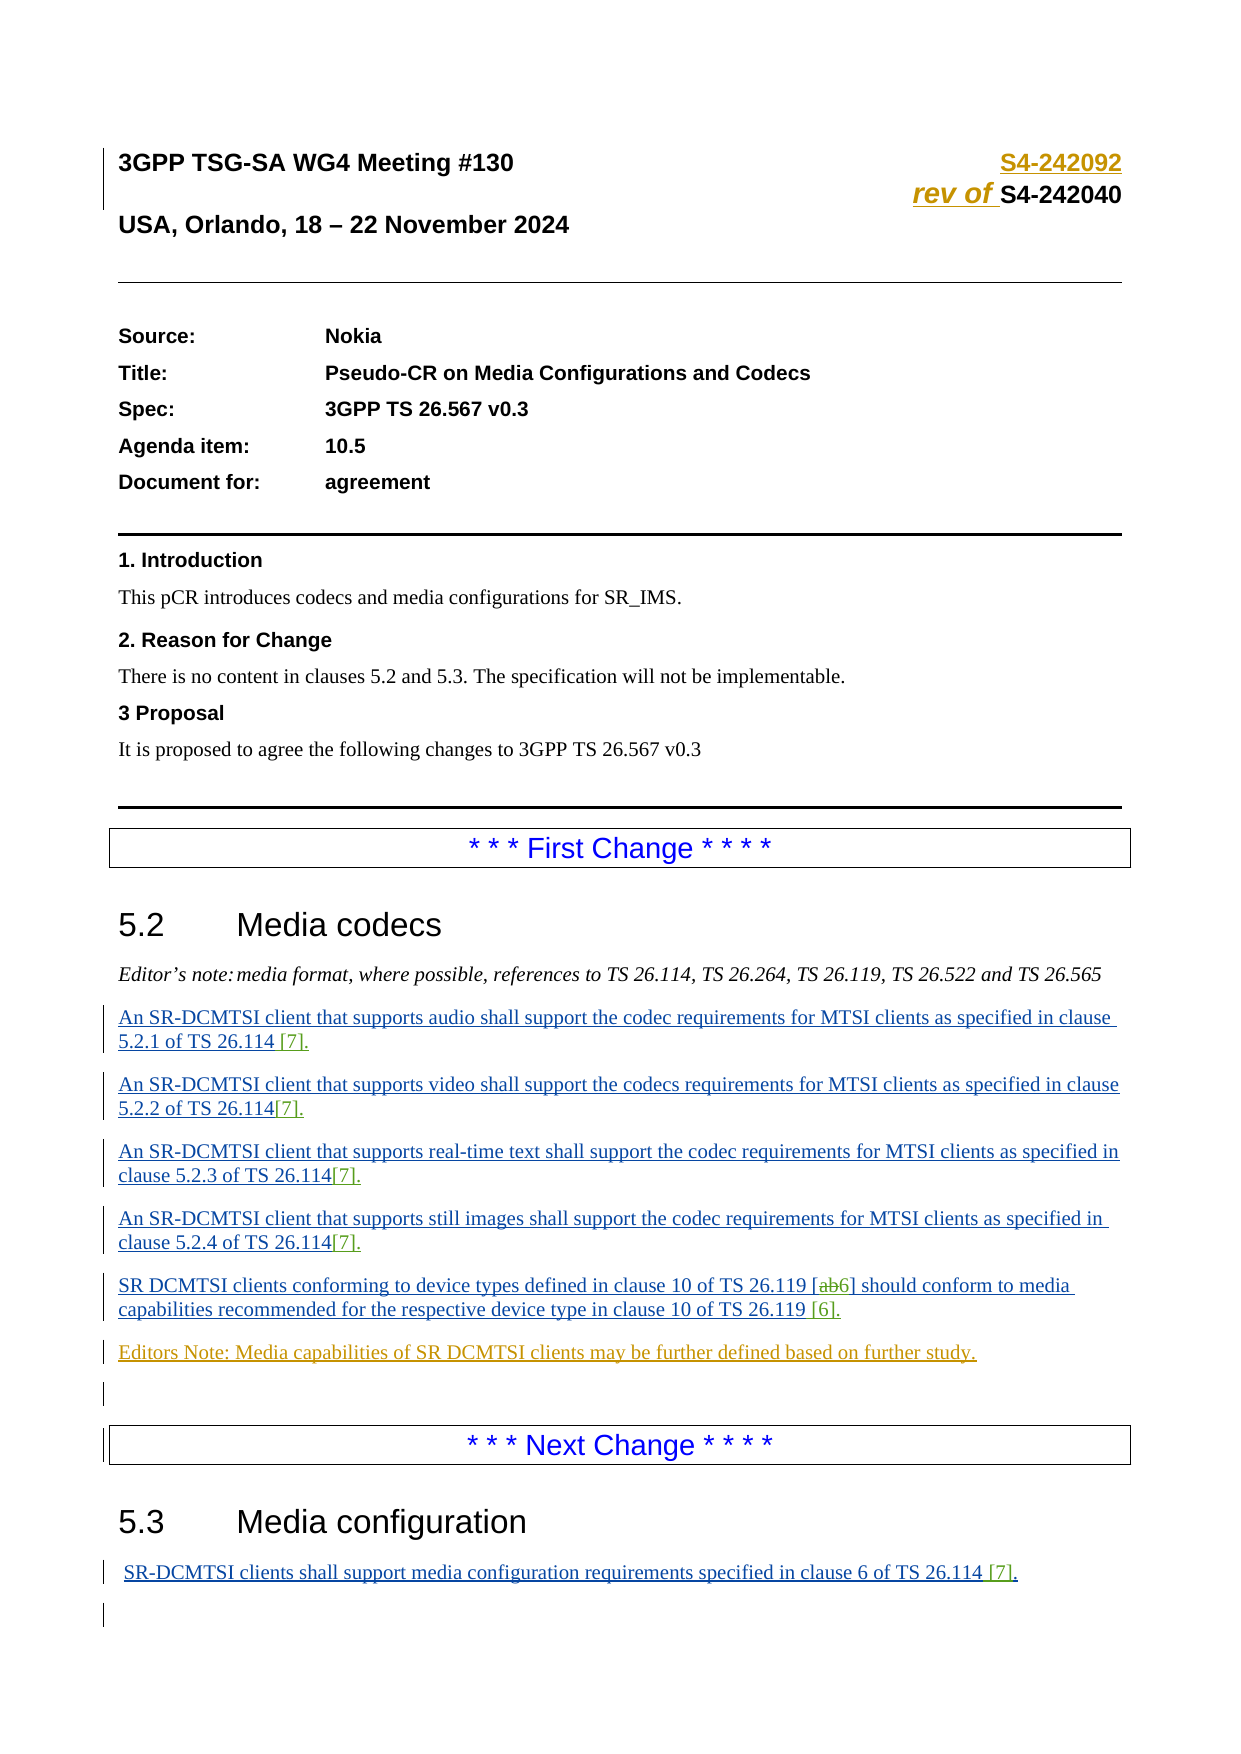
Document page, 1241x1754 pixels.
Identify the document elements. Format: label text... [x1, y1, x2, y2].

text It is proposed to agree the following changes to 3GPP TS 26.567 v0.3 [118, 737, 1122, 761]
text Source: Nokia [118, 324, 1122, 348]
text This pCR introduces codecs and media configurations for SR_IMS. [118, 585, 1122, 609]
text S4-242040 [118, 176, 1122, 210]
text Title: Pseudo-CR on Media Configurations and Codecs [118, 361, 1122, 385]
text 1. Introduction [118, 548, 1122, 572]
text Agenda item: 10.5 [118, 434, 1122, 458]
text USA, Orlando, 18 – 22 November 2024 [118, 210, 1122, 239]
text Spec: 3GPP TS 26.567 v0.3 [118, 397, 1122, 421]
text 3GPP TSG-SA WG4 Meeting #130 [118, 148, 1122, 176]
text * * * Next Change * * * * [110, 1426, 1130, 1464]
text 5.2 Media codecs [118, 905, 1122, 944]
text There is no content in clauses 5.2 and 5.3. The specification will not be implementable. [118, 664, 1122, 688]
text * * * First Change * * * * [110, 829, 1130, 867]
text 3 Proposal [118, 701, 1122, 724]
text 5.3 Media configuration [118, 1502, 1122, 1541]
text 2. Reason for Change [118, 628, 1122, 652]
text Document for: agreement [118, 470, 1122, 494]
text Editor’s note: media format, where possible, references to TS 26.114, TS 26.264, TS 26.119, TS 26.522 and TS 26.565 [118, 962, 1122, 986]
